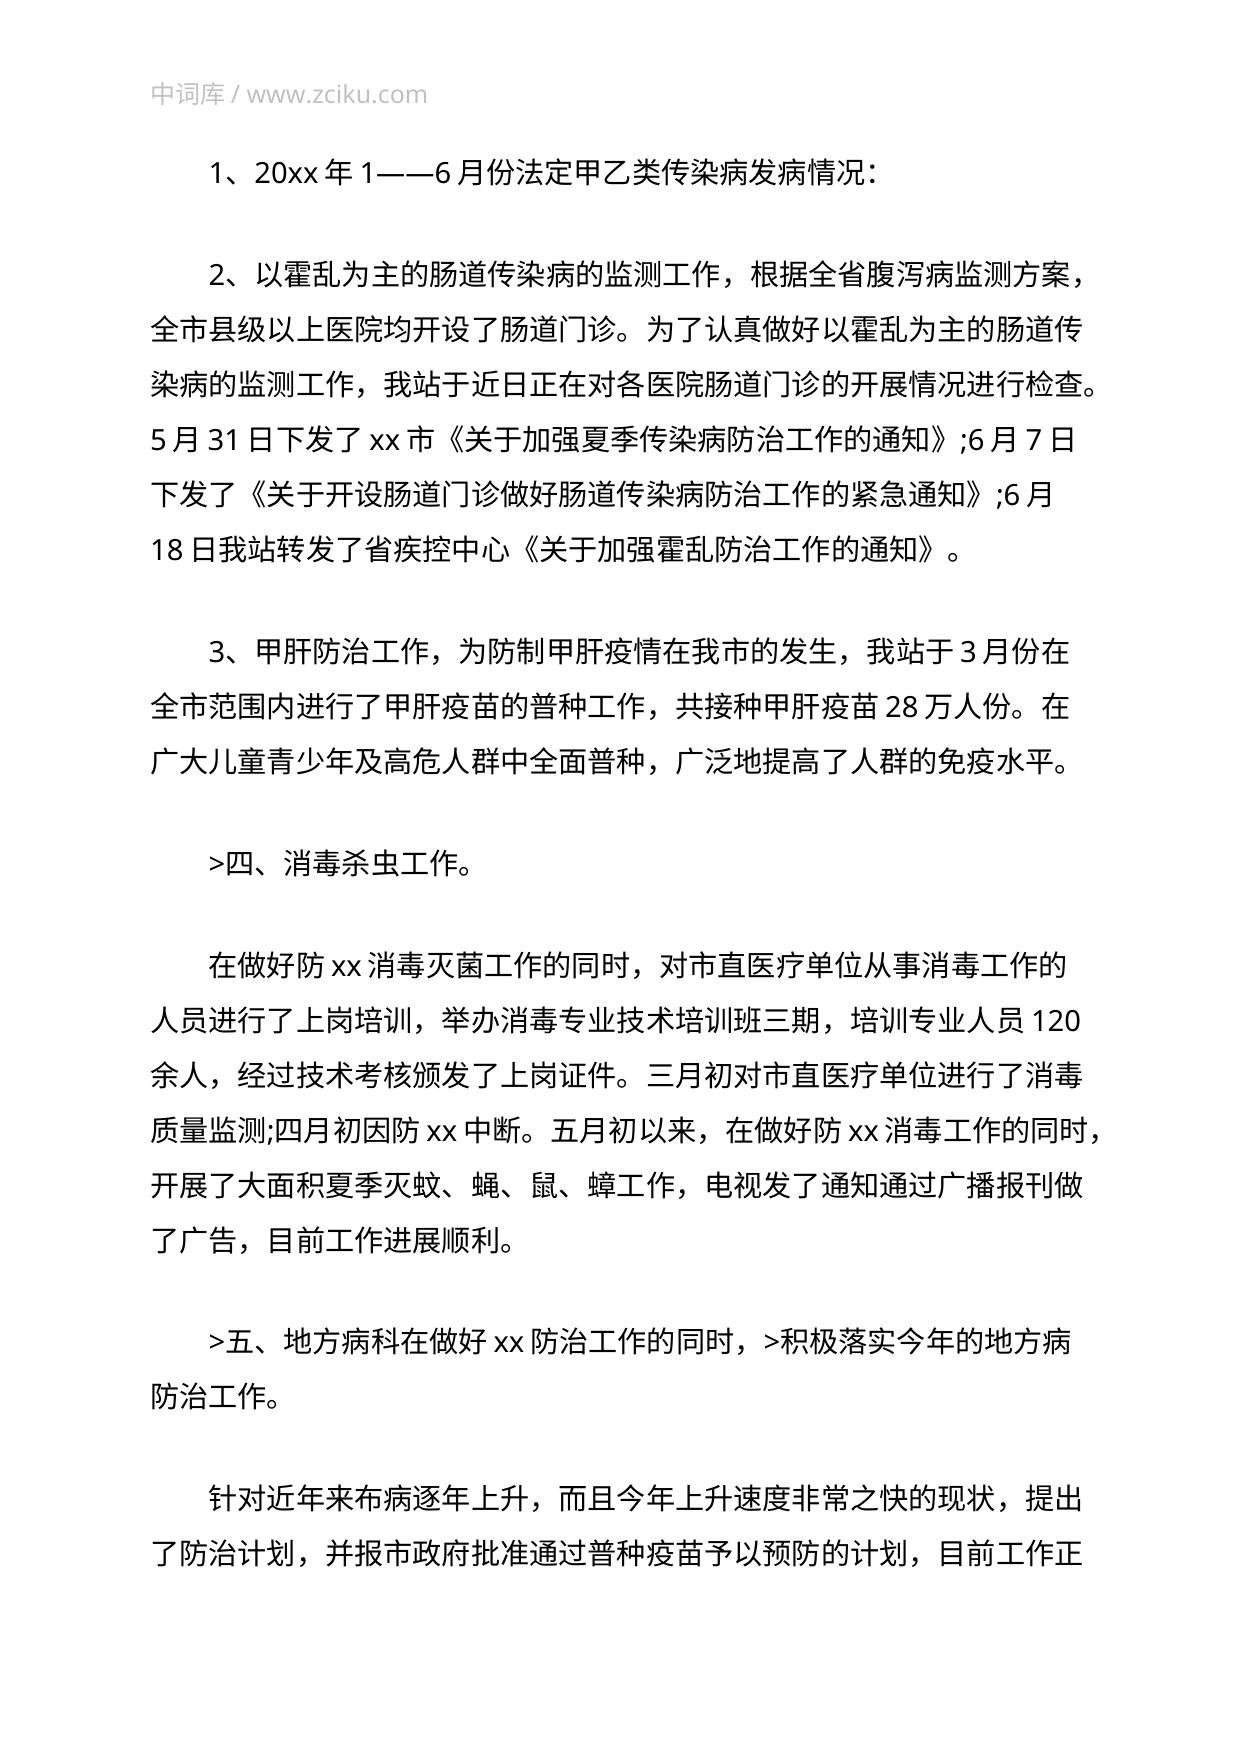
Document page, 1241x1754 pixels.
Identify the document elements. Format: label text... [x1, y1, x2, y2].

text 2、以霍乱为主的肠道传染病的监测工作，根据全省腹泻病监测方案，全市县级以上医院均开设了肠道门诊。为了认真做好以霍乱为主的肠道传染病的监测工作，我站于近日正在对各医院肠道门诊的开展情况进行检查。5月31日下发了xx市《关于加强夏季传染病防治工作的通知》;6月7日下发了《关于开设肠道门诊做好肠道传染病防治工作的紧急通知》;6月18日我站转发了省疾控中心《关于加强霍乱防治工作的通知》。 [150, 252, 1090, 569]
text 3、甲肝防治工作，为防制甲肝疫情在我市的发生，我站于3月份在全市范围内进行了甲肝疫苗的普种工作，共接种甲肝疫苗28万人份。在广大儿童青少年及高危人群中全面普种，广泛地提高了人群的免疫水平。 [150, 629, 1090, 781]
text 1、20xx年1——6月份法定甲乙类传染病发病情况： [150, 150, 1090, 192]
text >五、地方病科在做好xx防治工作的同时，>积极落实今年的地方病防治工作。 [150, 1319, 1090, 1416]
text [150, 1476, 1090, 1573]
text 在做好防xx消毒灭菌工作的同时，对市直医疗单位从事消毒工作的人员进行了上岗培训，举办消毒专业技术培训班三期，培训专业人员120余人，经过技术考核颁发了上岗证件。三月初对市直医疗单位进行了消毒质量监测;四月初因防xx中断。五月初以来，在做好防xx消毒工作的同时，开展了大面积夏季灭蚊、蝇、鼠、蟑工作，电视发了通知通过广播报刊做了广告，目前工作进展顺利。 [150, 942, 1090, 1259]
text >四、消毒杀虫工作。 [150, 841, 1090, 883]
